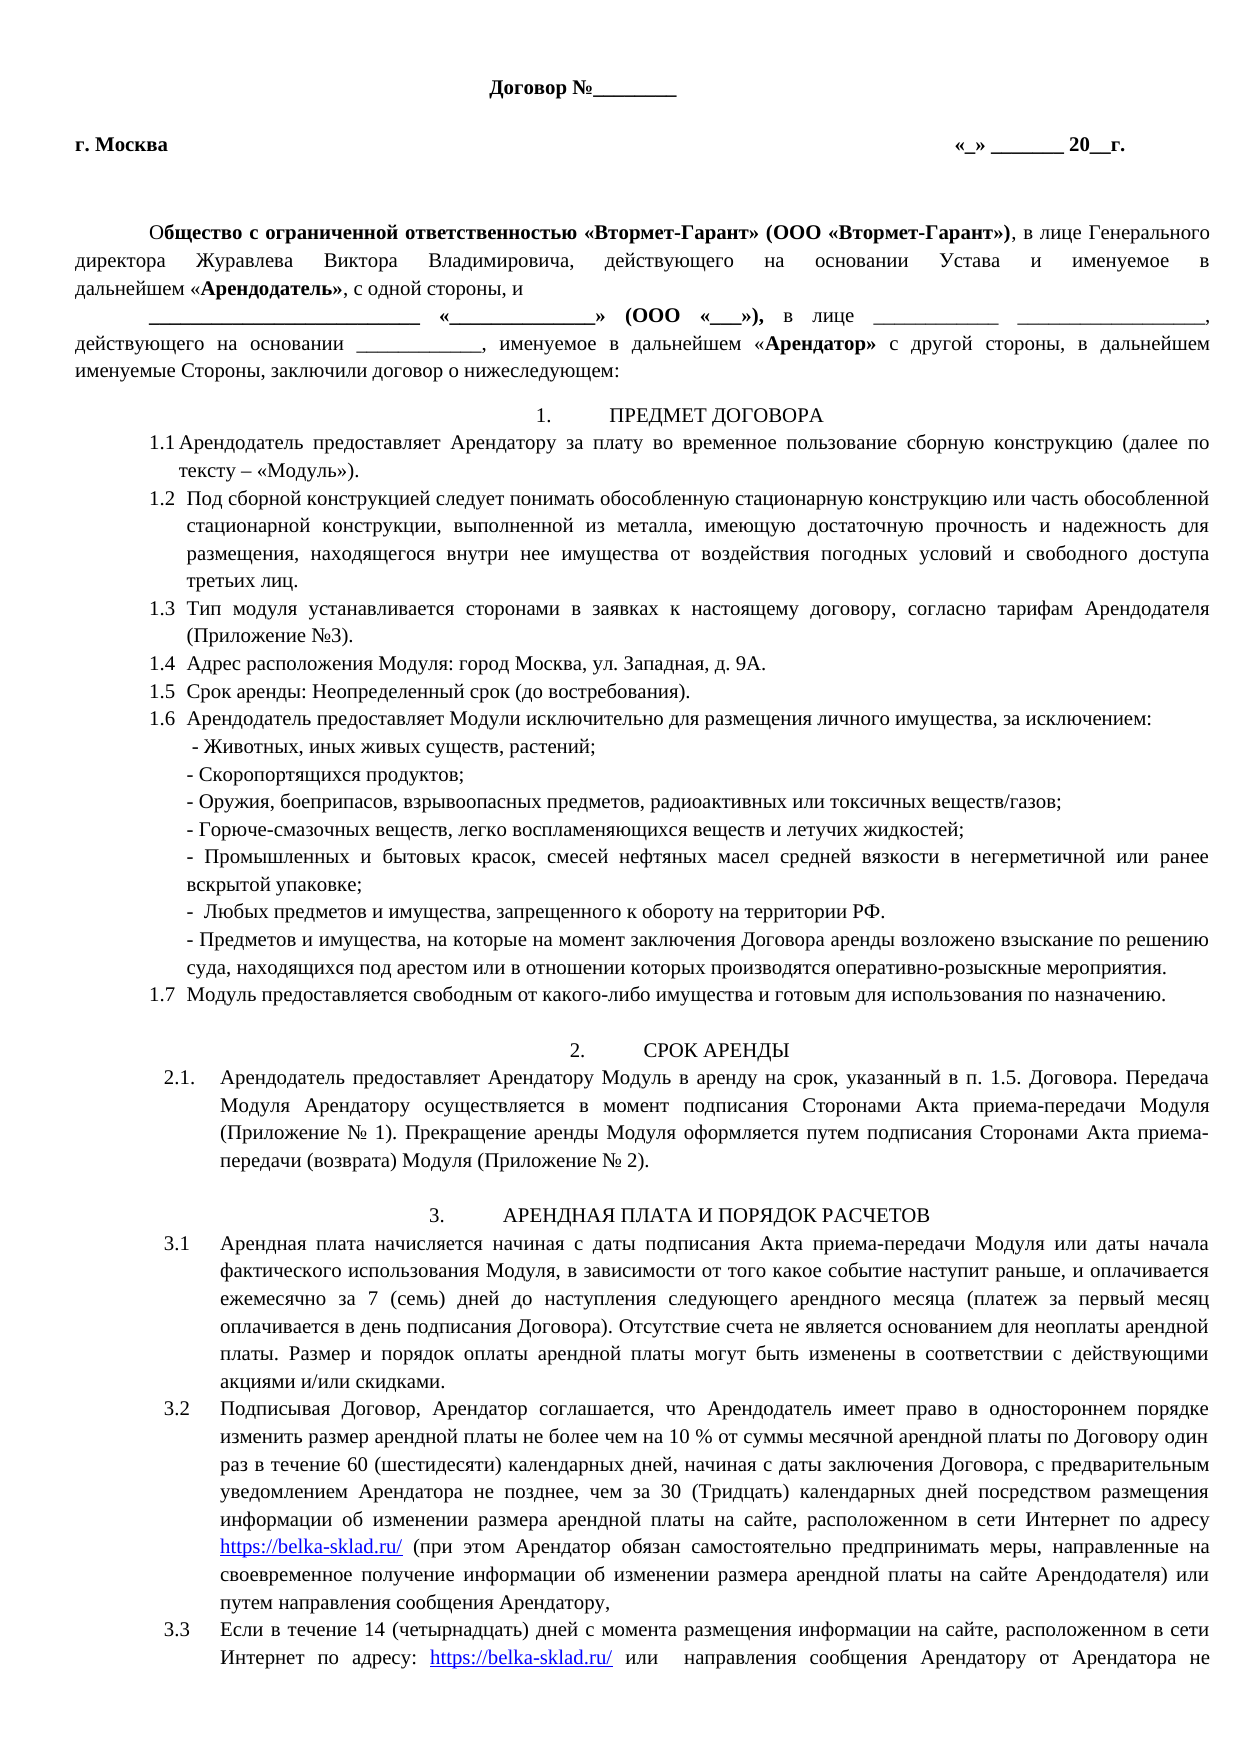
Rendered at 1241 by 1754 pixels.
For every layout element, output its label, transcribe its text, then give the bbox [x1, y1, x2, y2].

list - Горюче-смазочных веществ, легко воспламеняющихся веществ и летучих жидкостей; [186, 817, 1210, 841]
text __________________________ «______________» (ООО «___»), в лице ____________ __________________, действующего на основании ____________, именуемое в дальнейшем «Арендатор» с другой стороны, в дальнейшем именуемые Стороны, заключили договор о нижеследующем: [75, 303, 1210, 382]
list - Животных, иных живых существ, растений; [186, 734, 1210, 758]
list СРОК АРЕНДЫ [75, 1037, 1210, 1062]
list - Оружия, боеприпасов, взрывоопасных предметов, радиоактивных или токсичных веществ/газов; [186, 789, 1210, 813]
text Общество с ограниченной ответственностью «Втормет-Гарант» (ООО «Втормет-Гарант»), в лице Генерального директора Журавлева Виктора Владимировича, действующего на основании Устава и именуемое в дальнейшем «Арендодатель», с одной стороны, и [75, 220, 1210, 299]
text г. Москва «_» _______ 20__г. [75, 132, 1210, 156]
list - Предметов и имущества, на которые на момент заключения Договора аренды возложено взыскание по решению суда, находящихся под арестом или в отношении которых производятся оперативно-розыскные мероприятия. [186, 927, 1210, 979]
list Адрес расположения Модуля: город Москва, ул. Западная, д. 9А. [149, 651, 1210, 675]
list Под сборной конструкцией следует понимать обособленную стационарную конструкцию или часть обособленной стационарной конструкции, выполненной из металла, имеющую достаточную прочность и надежность для размещения, находящегося внутри нее имущества от воздействия погодных условий и свободного доступа третьих лиц. [149, 485, 1210, 592]
list Арендодатель предоставляет Модули исключительно для размещения личного имущества, за исключением: [149, 706, 1210, 730]
list Арендодатель предоставляет Арендатору Модуль в аренду на срок, указанный в п. 1.5. Договора. Передача Модуля Арендатору осуществляется в момент подписания Сторонами Акта приема-передачи Модуля (Приложение № 1). Прекращение аренды Модуля оформляется путем подписания Сторонами Акта приема-передачи (возврата) Модуля (Приложение № 2). [164, 1065, 1210, 1172]
list Тип модуля устанавливается сторонами в заявках к настоящему договору, согласно тарифам Арендодателя (Приложение №3). [149, 596, 1210, 647]
list ПРЕДМЕТ ДОГОВОРА [75, 403, 1210, 427]
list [164, 1617, 1210, 1669]
list Срок аренды: Неопределенный срок (до востребования). [149, 679, 1210, 703]
list - Скоропортящихся продуктов; [186, 761, 1210, 786]
list АРЕНДНАЯ ПЛАТА И ПОРЯДОК РАСЧЕТОВ [75, 1203, 1210, 1227]
list - Любых предметов и имущества, запрещенного к обороту на территории РФ. [186, 899, 1210, 923]
list Арендная плата начисляется начиная с даты подписания Акта приема-передачи Модуля или даты начала фактического использования Модуля, в зависимости от того какое событие наступит раньше, и оплачивается ежемесячно за 7 (семь) дней до наступления следующего арендного месяца (платеж за первый месяц оплачивается в день подписания Договора). Отсутствие счета не является основанием для неоплаты арендной платы. Размер и порядок оплаты арендной платы могут быть изменены в соответствии с действующими акциями и/или скидками. [164, 1231, 1210, 1393]
list - Промышленных и бытовых красок, смесей нефтяных масел средней вязкости в негерметичной или ранее вскрытой упаковке; [186, 844, 1210, 896]
text Договор №________ [75, 75, 1210, 99]
list Модуль предоставляется свободным от какого-либо имущества и готовым для использования по назначению. [149, 982, 1210, 1006]
list Подписывая Договор, Арендатор соглашается, что Арендодатель имеет право в одностороннем порядке изменить размер арендной платы не более чем на 10 % от суммы месячной арендной платы по Договору один раз в течение 60 (шестидесяти) календарных дней, начиная с даты заключения Договора, с предварительным уведомлением Арендатора не позднее, чем за 30 (Тридцать) календарных дней посредством размещения информации об изменении размера арендной платы на сайте, расположенном в сети Интернет по адресу https://belka-sklad.ru/ (при этом Арендатор обязан самостоятельно предпринимать меры, направленные на своевременное получение информации об изменении размера арендной платы на сайте Арендодателя) или путем направления сообщения Арендатору, [164, 1396, 1210, 1614]
list Арендодатель предоставляет Арендатору за плату во временное пользование сборную конструкцию (далее по тексту – «Модуль»). [149, 430, 1210, 482]
